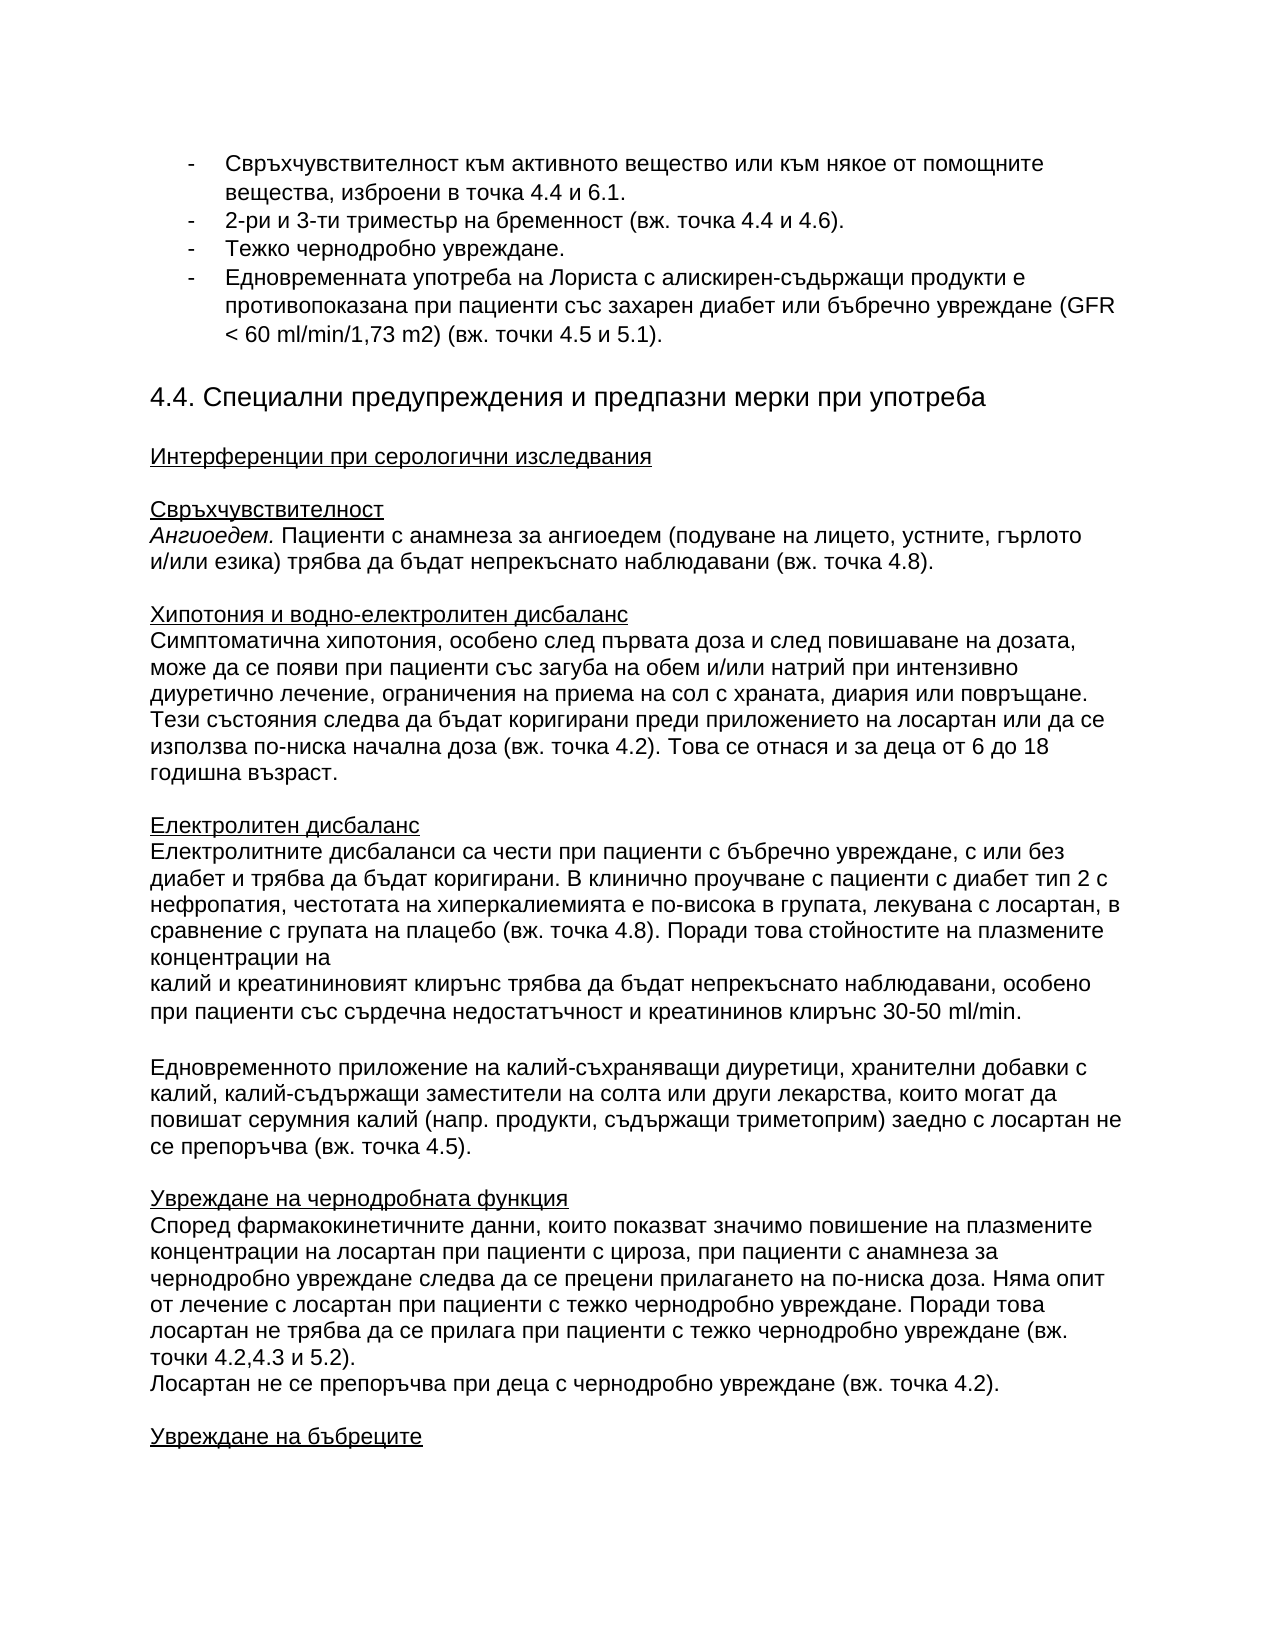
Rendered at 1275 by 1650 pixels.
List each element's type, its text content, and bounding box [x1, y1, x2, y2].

text Електролитните дисбаланси са чести при пациенти с бъбречно увреждане, с или без диабет и трябва да бъдат коригирани. В клинично проучване с пациенти с диабет тип 2 с нефропатия, честотата на хиперкалиемията е по-висока в групата, лекувана с лосартан, в сравнение с групата на плацебо (вж. точка 4.8). Поради това стойностите на плазмените концентрации на [150, 838, 1125, 970]
list Едновременната употреба на Лориста с алискирен-съдьржащи продукти е противопоказана при пациенти със захарен диабет или бъбречно увреждане (GFR < 60 ml/min/1,73 m2) (вж. точки 4.5 и 5.1). [187, 264, 1125, 347]
text Едновременното приложение на калий-съхраняващи диуретици, хранителни добавки с калий, калий-съдържащи заместители на солта или други лекарства, които могат да повишат серумния калий (напр. продукти, съдържащи триметоприм) заедно с лосартан не се препоръчва (вж. точка 4.5). [150, 1054, 1125, 1159]
text Симптоматична хипотония, особено след първата доза и след повишаване на дозата, може да се появи при пациенти със загуба на обем и/или натрий при интензивно диуретично лечение, ограничения на приема на сол с храната, диария или повръщане. Тези състояния следва да бъдат коригирани преди приложението на лосартан или да се използва по-ниска начална доза (вж. точка 4.2). Това се отнася и за деца от 6 до 18 годишна възраст. [150, 627, 1125, 785]
text Хипотония и водно-електролитен дисбаланс [150, 601, 1125, 627]
text Електролитен дисбаланс [150, 812, 1125, 838]
text Лосартан не се препоръчва при деца с чернодробно увреждане (вж. точка 4.2). [150, 1370, 1125, 1396]
text калий и креатининовият клирънс трябва да бъдат непрекъснато наблюдавани, особено при пациенти със сърдечна недостатъчност и креатининов клирънс 30-50 ml/min. [150, 970, 1125, 1024]
text Увреждане на бъбреците [150, 1423, 1125, 1449]
list Свръхчувствителност към активното вещество или към някое от помощните вещества, изброени в точка 4.4 и 6.1. [187, 150, 1125, 205]
text Увреждане на чернодробната функция [150, 1185, 1125, 1212]
text Според фармакокинетичните данни, които показват значимо повишение на плазмените концентрации на лосартан при пациенти с цироза, при пациенти с анамнеза за чернодробно увреждане следва да се прецени прилагането на по-ниска доза. Няма опит от лечение с лосартан при пациенти с тежко чернодробно увреждане. Поради това лосартан не трябва да се прилага при пациенти с тежко чернодробно увреждане (вж. точки 4.2,4.3 и 5.2). [150, 1212, 1125, 1370]
subtitle 4.4. Специални предупреждения и предпазни мерки при употреба [150, 381, 1125, 412]
text Интерференции при серологични изследвания [150, 443, 1125, 469]
text Свръхчувствителност [150, 496, 1125, 522]
list 2-ри и 3-ти триместьр на бременност (вж. точка 4.4 и 4.6). [187, 207, 1125, 233]
text Ангиоедем. Пациенти с анамнеза за ангиоедем (подуване на лицето, устните, гърлото и/или езика) трябва да бъдат непрекъснато наблюдавани (вж. точка 4.8). [150, 522, 1125, 574]
list Тежко чернодробно увреждане. [187, 235, 1125, 262]
